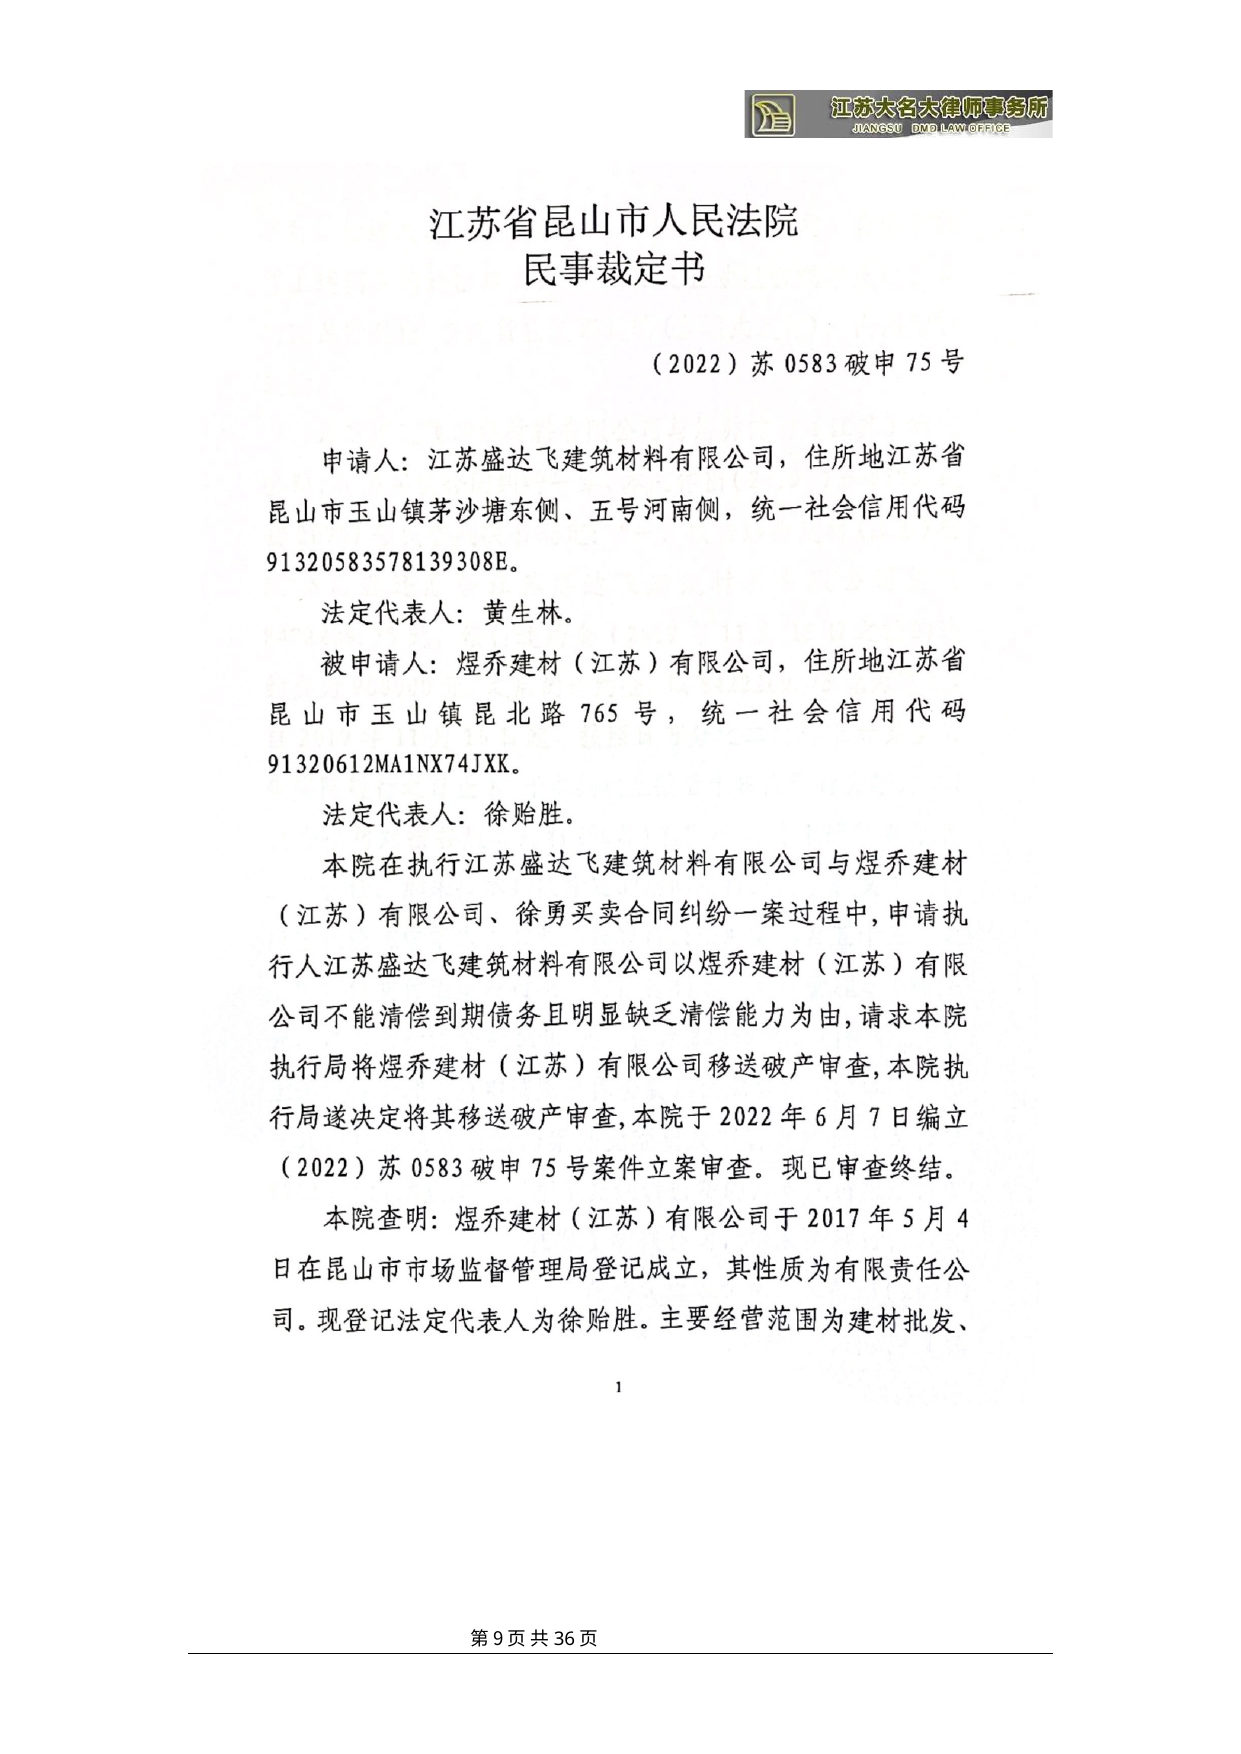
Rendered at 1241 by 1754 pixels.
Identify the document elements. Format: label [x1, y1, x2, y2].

picture [200, 162, 1040, 1406]
picture [744, 90, 1053, 138]
